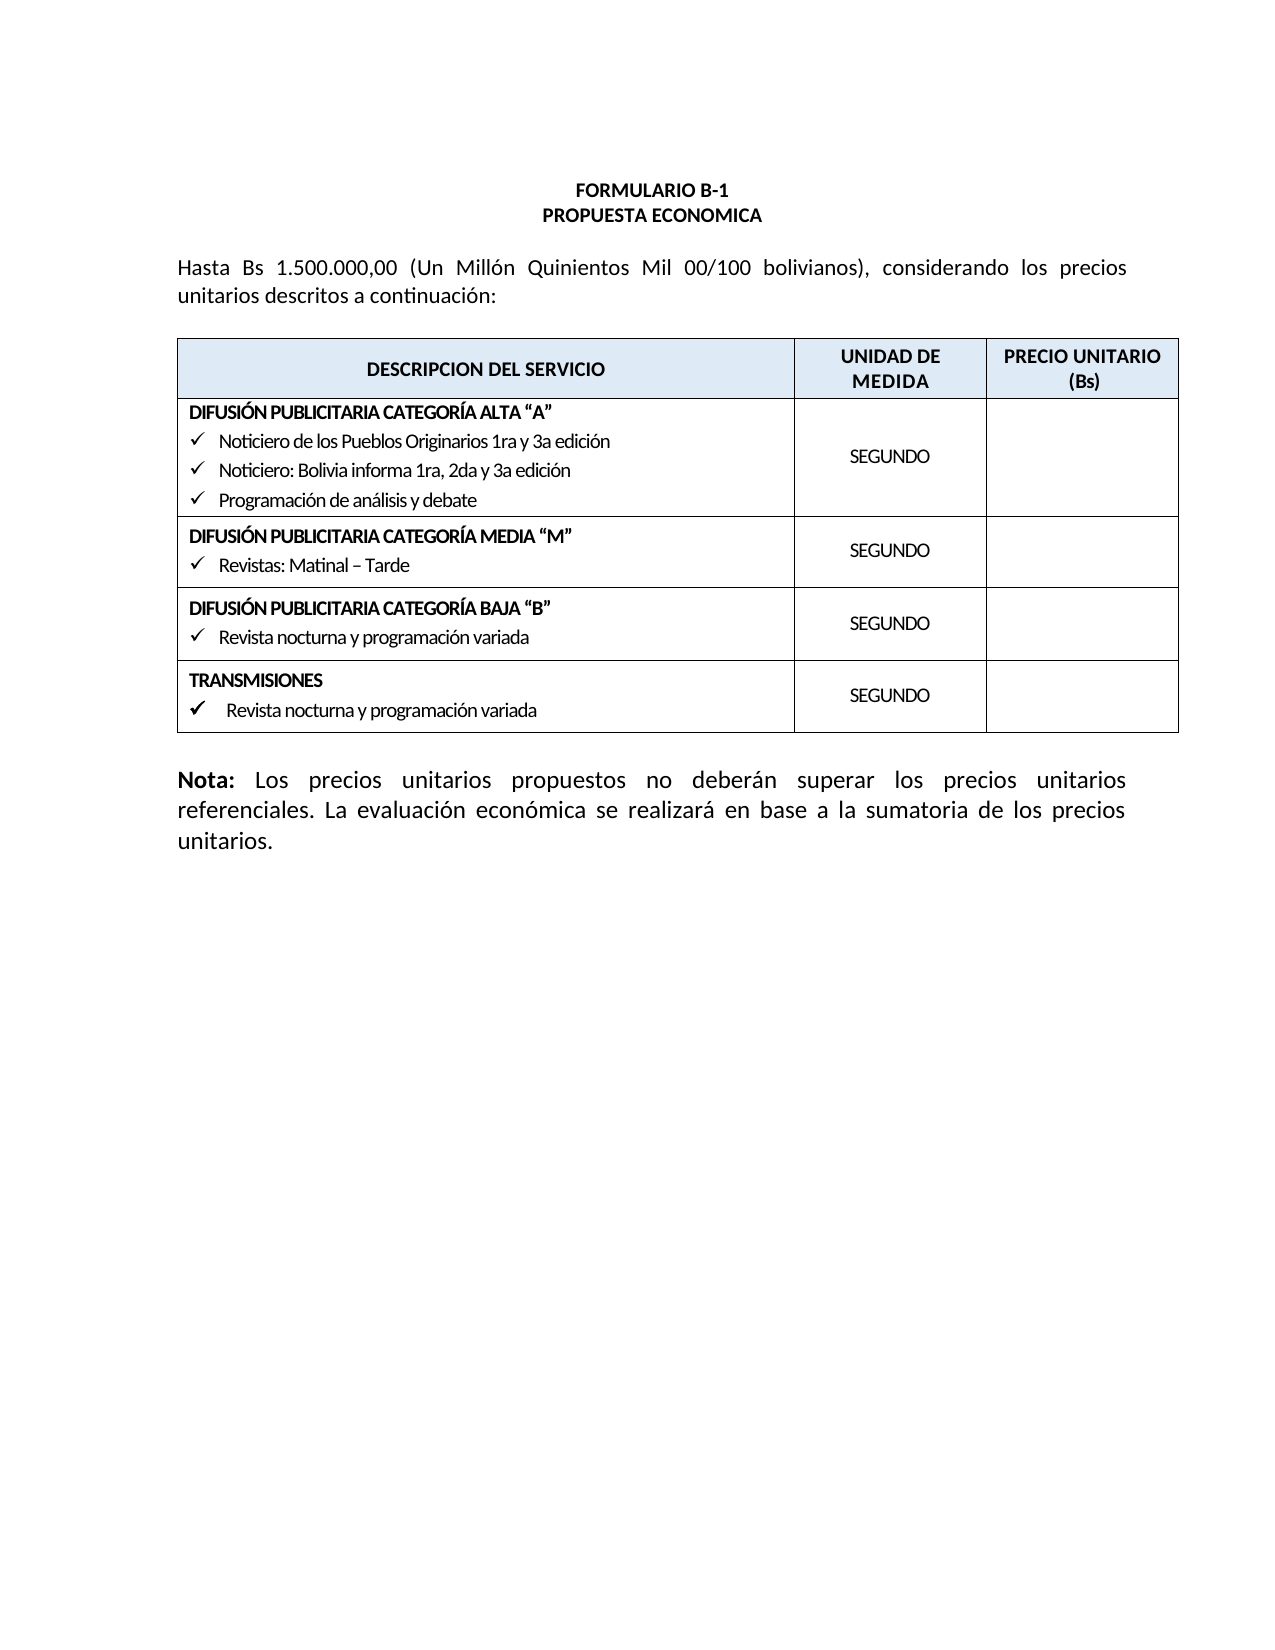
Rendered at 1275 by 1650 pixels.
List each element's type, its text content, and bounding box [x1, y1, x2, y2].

table_cell [987, 517, 1178, 587]
table_cell SEGUNDO [795, 588, 986, 660]
table_cell DIFUSIÓN PUBLICITARIA CATEGORÍA BAJA “B” Revista nocturna y programación variada [178, 588, 794, 660]
table_cell [987, 661, 1178, 732]
table_cell TRANSMISIONES Revista nocturna y programación variada [178, 661, 794, 732]
table_cell [987, 588, 1178, 660]
table_cell SEGUNDO [795, 661, 986, 732]
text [177, 177, 1127, 203]
table_header DESCRIPCION DEL SERVICIO [178, 339, 794, 398]
table_cell SEGUNDO [795, 399, 986, 516]
table_cell DIFUSIÓN PUBLICITARIA CATEGORÍA MEDIA “M” Revistas: Matinal – Tarde [178, 517, 794, 587]
text Nota: Los precios unitarios propuestos no deberán superar los precios unitarios referenciales. La evaluación económica se realizará en base a la sumatoria de los precios unitarios. [177, 764, 1127, 855]
text PROPUESTA ECONOMICA [177, 203, 1127, 228]
table_cell DIFUSIÓN PUBLICITARIA CATEGORÍA ALTA “A” Noticiero de los Pueblos Originarios 1ra y 3a edición Noticiero: Bolivia informa 1ra, 2da y 3a edición Programación de análisis y debate [178, 399, 794, 516]
table_header UNIDAD DE MEDIDA [795, 339, 986, 398]
table_cell [987, 399, 1178, 516]
table_header PRECIO UNITARIO (Bs) [987, 339, 1178, 398]
table_cell SEGUNDO [795, 517, 986, 587]
text Hasta Bs 1.500.000,00 (Un Millón Quinientos Mil 00/100 bolivianos), considerando los precios unitarios descritos a continuación: [177, 253, 1127, 309]
